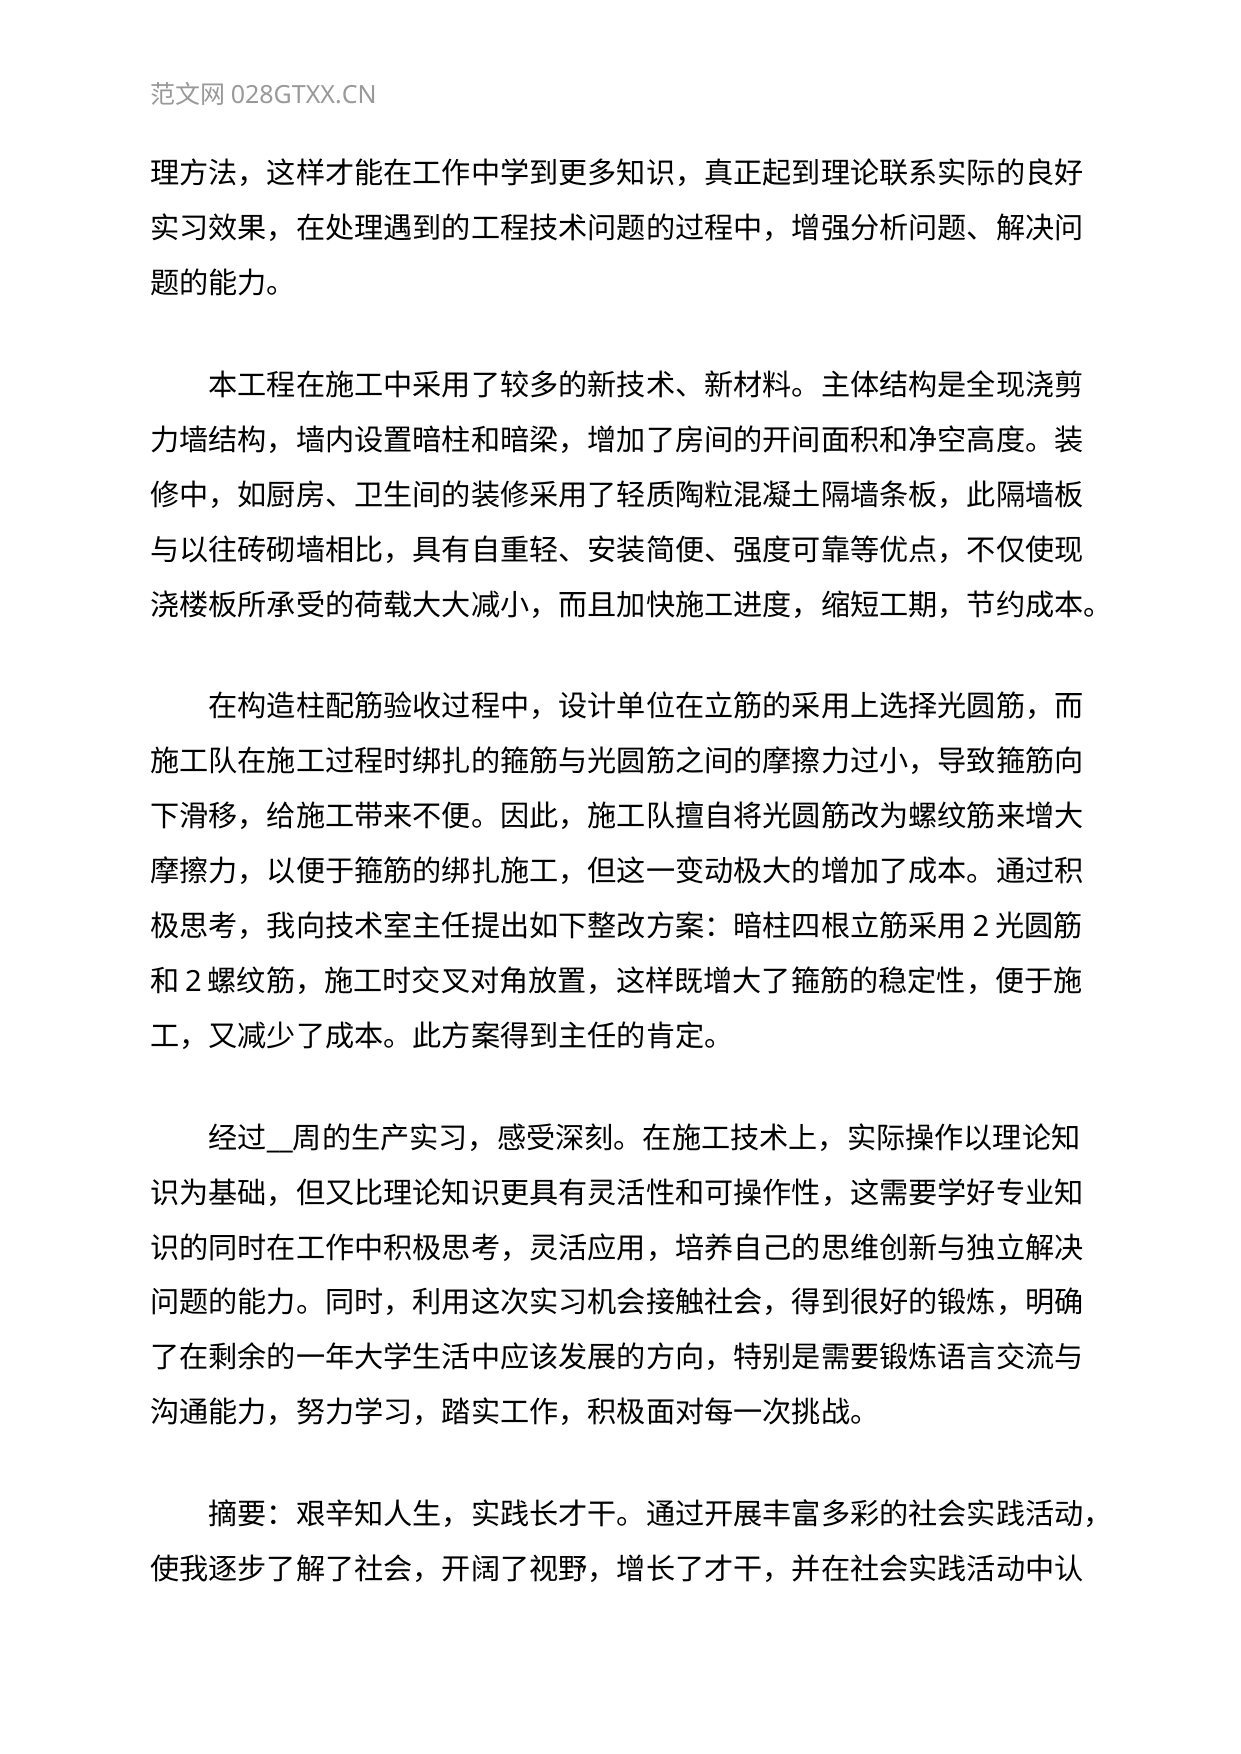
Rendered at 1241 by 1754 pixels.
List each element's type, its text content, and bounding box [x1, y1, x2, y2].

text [150, 1491, 1090, 1588]
text 经过__周的生产实习，感受深刻。在施工技术上，实际操作以理论知识为基础，但又比理论知识更具有灵活性和可操作性，这需要学好专业知识的同时在工作中积极思考，灵活应用，培养自己的思维创新与独立解决问题的能力。同时，利用这次实习机会接触社会，得到很好的锻炼，明确了在剩余的一年大学生活中应该发展的方向，特别是需要锻炼语言交流与沟通能力，努力学习，踏实工作，积极面对每一次挑战。 [150, 1114, 1090, 1431]
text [150, 150, 1090, 302]
text 在构造柱配筋验收过程中，设计单位在立筋的采用上选择光圆筋，而施工队在施工过程时绑扎的箍筋与光圆筋之间的摩擦力过小，导致箍筋向下滑移，给施工带来不便。因此，施工队擅自将光圆筋改为螺纹筋来增大摩擦力，以便于箍筋的绑扎施工，但这一变动极大的增加了成本。通过积极思考，我向技术室主任提出如下整改方案：暗柱四根立筋采用2光圆筋和2螺纹筋，施工时交叉对角放置，这样既增大了箍筋的稳定性，便于施工，又减少了成本。此方案得到主任的肯定。 [150, 683, 1090, 1055]
text 本工程在施工中采用了较多的新技术、新材料。主体结构是全现浇剪力墙结构，墙内设置暗柱和暗梁，增加了房间的开间面积和净空高度。装修中，如厨房、卫生间的装修采用了轻质陶粒混凝土隔墙条板，此隔墙板与以往砖砌墙相比，具有自重轻、安装简便、强度可靠等优点，不仅使现浇楼板所承受的荷载大大减小，而且加快施工进度，缩短工期，节约成本。 [150, 362, 1090, 623]
